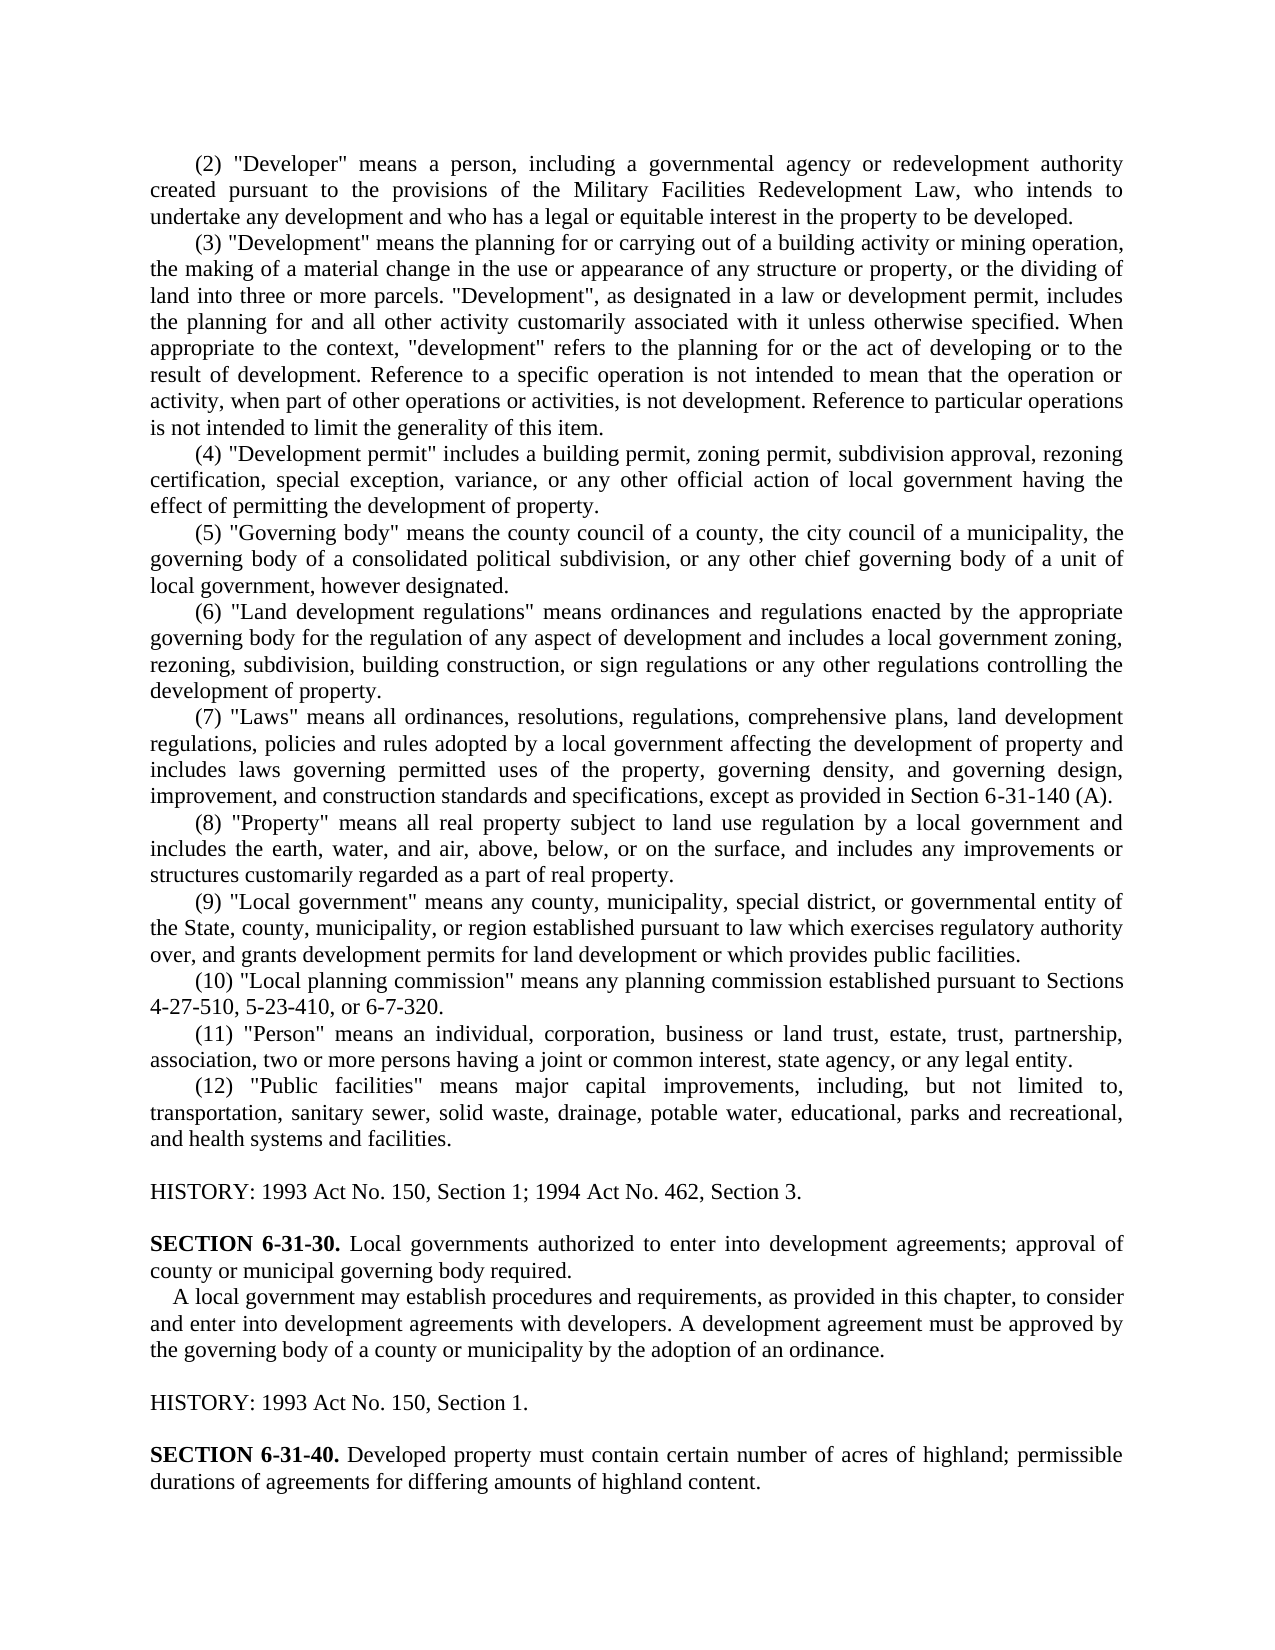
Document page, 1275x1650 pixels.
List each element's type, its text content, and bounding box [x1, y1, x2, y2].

text (7) "Laws" means all ordinances, resolutions, regulations, comprehensive plans, land development regulations, policies and rules adopted by a local government affecting the development of property and includes laws governing permitted uses of the property, governing density, and governing design, improvement, and construction standards and specifications, except as provided in Section 6-31-140 (A). [150, 703, 1125, 809]
text SECTION 6-31-30. Local governments authorized to enter into development agreements; approval of county or municipal governing body required. [150, 1231, 1125, 1283]
text (4) "Development permit" includes a building permit, zoning permit, subdivision approval, rezoning certification, special exception, variance, or any other official action of local government having the effect of permitting the development of property. [150, 440, 1125, 519]
text (2) "Developer" means a person, including a governmental agency or redevelopment authority created pursuant to the provisions of the Military Facilities Redevelopment Law, who intends to undertake any development and who has a legal or equitable interest in the property to be developed. [150, 150, 1125, 229]
text HISTORY: 1993 Act No. 150, Section 1. [150, 1389, 1125, 1415]
text (9) "Local government" means any county, municipality, special district, or governmental entity of the State, county, municipality, or region established pursuant to law which exercises regulatory authority over, and grants development permits for land development or which provides public facilities. [150, 888, 1125, 967]
text (8) "Property" means all real property subject to land use regulation by a local government and includes the earth, water, and air, above, below, or on the surface, and includes any improvements or structures customarily regarded as a part of real property. [150, 809, 1125, 888]
text A local government may establish procedures and requirements, as provided in this chapter, to consider and enter into development agreements with developers. A development agreement must be approved by the governing body of a county or municipality by the adoption of an ordinance. [150, 1283, 1125, 1362]
text SECTION 6-31-40. Developed property must contain certain number of acres of highland; permissible durations of agreements for differing amounts of highland content. [150, 1441, 1125, 1494]
text (11) "Person" means an individual, corporation, business or land trust, estate, trust, partnership, association, two or more persons having a joint or common interest, state agency, or any legal entity. [150, 1020, 1125, 1072]
text (3) "Development" means the planning for or carrying out of a building activity or mining operation, the making of a material change in the use or appearance of any structure or property, or the dividing of land into three or more parcels. "Development", as designated in a law or development permit, includes the planning for and all other activity customarily associated with it unless otherwise specified. When appropriate to the context, "development" refers to the planning for or the act of developing or to the result of development. Reference to a specific operation is not intended to mean that the operation or activity, when part of other operations or activities, is not development. Reference to particular operations is not intended to limit the generality of this item. [150, 229, 1125, 440]
text (5) "Governing body" means the county council of a county, the city council of a municipality, the governing body of a consolidated political subdivision, or any other chief governing body of a unit of local government, however designated. [150, 519, 1125, 598]
text HISTORY: 1993 Act No. 150, Section 1; 1994 Act No. 462, Section 3. [150, 1178, 1125, 1204]
text (12) "Public facilities" means major capital improvements, including, but not limited to, transportation, sanitary sewer, solid waste, drainage, potable water, educational, parks and recreational, and health systems and facilities. [150, 1072, 1125, 1151]
text (6) "Land development regulations" means ordinances and regulations enacted by the appropriate governing body for the regulation of any aspect of development and includes a local government zoning, rezoning, subdivision, building construction, or sign regulations or any other regulations controlling the development of property. [150, 598, 1125, 703]
text (10) "Local planning commission" means any planning commission established pursuant to Sections 4-27-510, 5-23-410, or 6-7-320. [150, 967, 1125, 1020]
